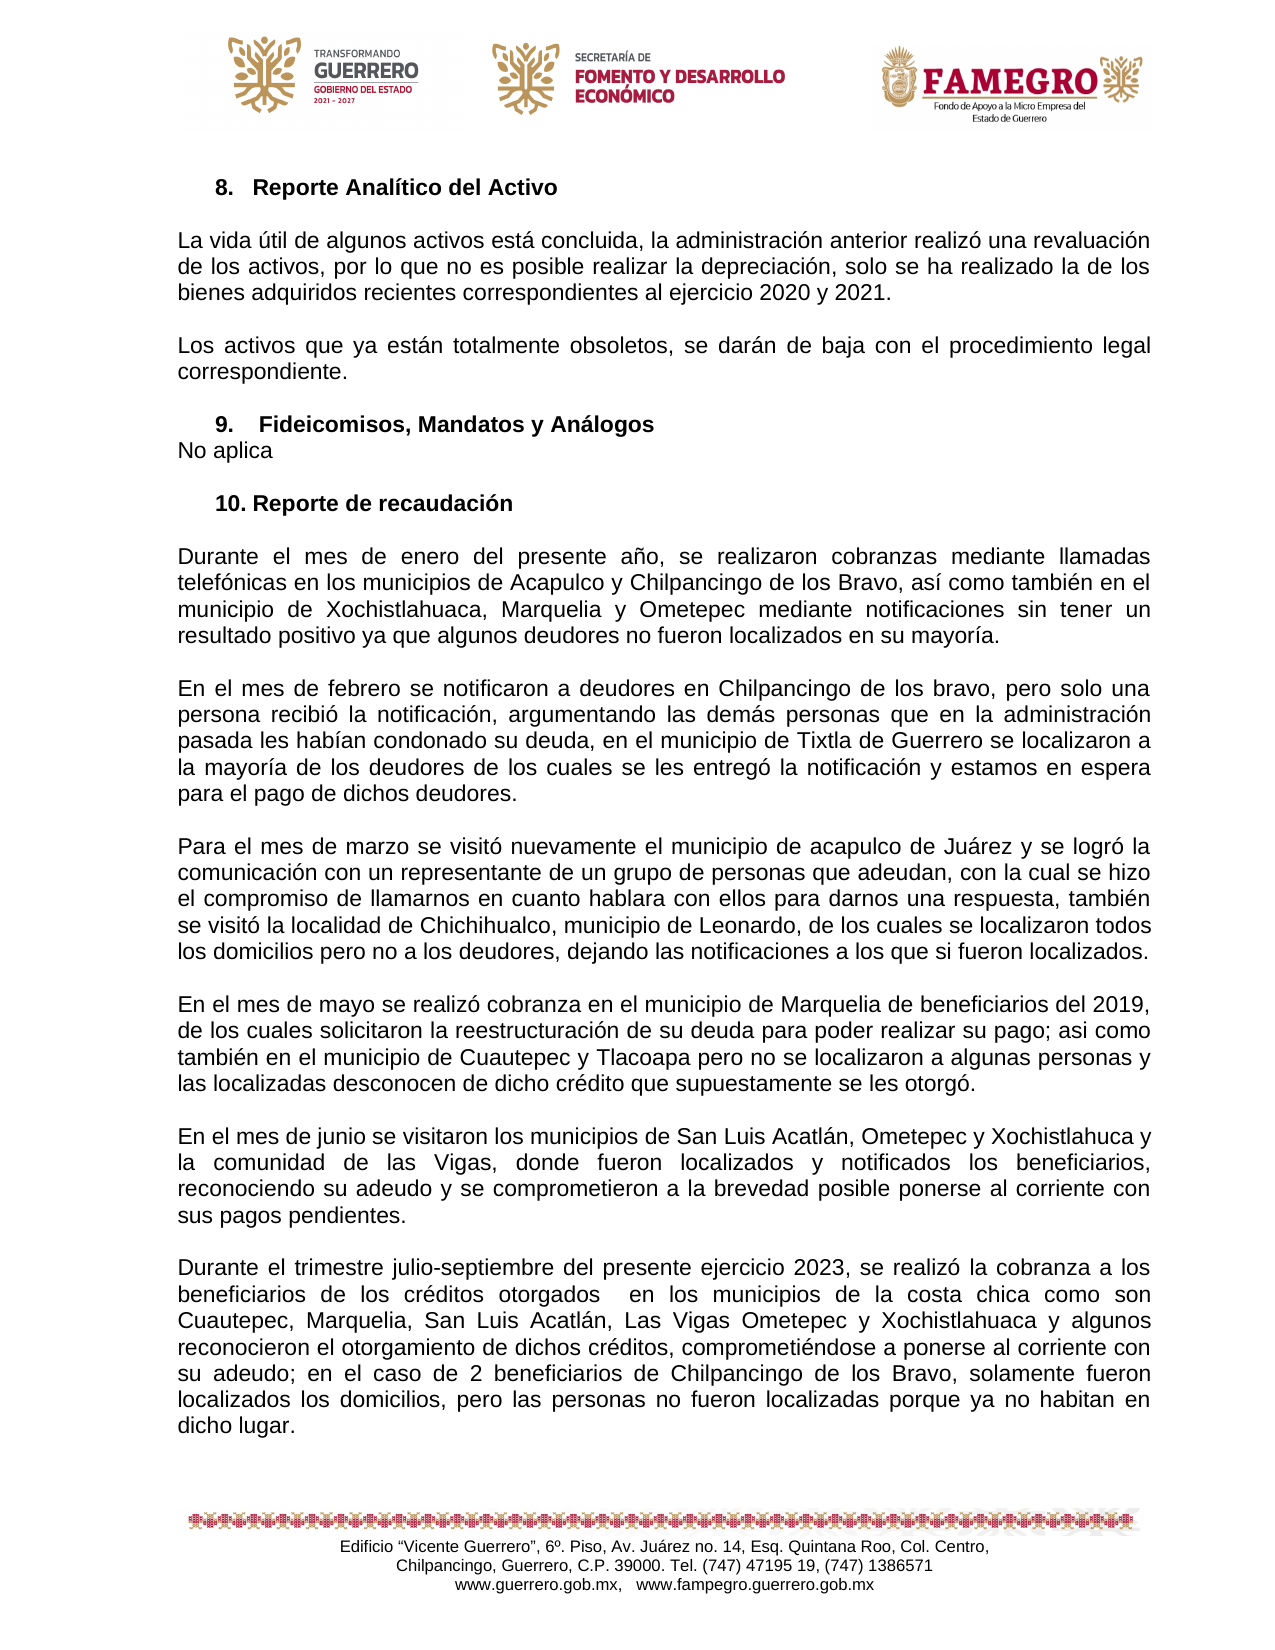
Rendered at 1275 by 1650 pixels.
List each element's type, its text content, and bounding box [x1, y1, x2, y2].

list Reporte Analítico del Activo [215, 174, 1152, 200]
text La vida útil de algunos activos está concluida, la administración anterior realizó una revaluación de los activos, por lo que no es posible realizar la depreciación, solo se ha realizado la de los bienes adquiridos recientes correspondientes al ejercicio 2020 y 2021. [177, 227, 1152, 306]
text No aplica [177, 437, 1152, 464]
text En el mes de mayo se realizó cobranza en el municipio de Marquelia de beneficiarios del 2019, de los cuales solicitaron la reestructuración de su deuda para poder realizar su pago; asi como también en el municipio de Cuautepec y Tlacoapa pero no se localizaron a algunas personas y las localizadas desconocen de dicho crédito que supuestamente se les otorgó. [177, 991, 1152, 1096]
text Los activos que ya están totalmente obsoletos, se darán de baja con el procedimiento legal correspondiente. [177, 332, 1152, 385]
picture [483, 18, 792, 146]
text Durante el mes de enero del presente año, se realizaron cobranzas mediante llamadas telefónicas en los municipios de Acapulco y Chilpancingo de los Bravo, así como también en el municipio de Xochistlahuaca, Marquelia y Ometepec mediante notificaciones sin tener un resultado positivo ya que algunos deudores no fueron localizados en su mayoría. [177, 543, 1152, 648]
text En el mes de febrero se notificaron a deudores en Chilpancingo de los bravo, pero solo una persona recibió la notificación, argumentando las demás personas que en la administración pasada les habían condonado su deuda, en el municipio de Tixtla de Guerrero se localizaron a la mayoría de los deudores de los cuales se les entregó la notificación y estamos en espera para el pago de dichos deudores. [177, 674, 1152, 806]
text Para el mes de marzo se visitó nuevamente el municipio de acapulco de Juárez y se logró la comunicación con un representante de un grupo de personas que adeudan, con la cual se hizo el compromiso de llamarnos en cuanto hablara con ellos para darnos una respuesta, también se visitó la localidad de Chichihualco, municipio de Leonardo, de los cuales se localizaron todos los domicilios pero no a los deudores, dejando las notificaciones a los que si fueron localizados. [177, 833, 1152, 964]
list Fideicomisos, Mandatos y Análogos [215, 411, 1152, 437]
picture [177, 1508, 1145, 1536]
text Durante el trimestre julio-septiembre del presente ejercicio 2023, se realizó la cobranza a los beneficiarios de los créditos otorgados en los municipios de la costa chica como son Cuautepec, Marquelia, San Luis Acatlán, Las Vigas Ometepec y Xochistlahuaca y algunos reconocieron el otorgamiento de dichos créditos, comprometiéndose a ponerse al corriente con su adeudo; en el caso de 2 beneficiarios de Chilpancingo de los Bravo, solamente fueron localizados los domicilios, pero las personas no fueron localizadas porque ya no habitan en dicho lugar. [177, 1254, 1152, 1439]
picture [183, 26, 465, 132]
list Reporte de recaudación [215, 490, 1152, 516]
picture [870, 46, 1152, 131]
text En el mes de junio se visitaron los municipios de San Luis Acatlán, Ometepec y Xochistlahuca y la comunidad de las Vigas, donde fueron localizados y notificados los beneficiarios, reconociendo su adeudo y se comprometieron a la brevedad posible ponerse al corriente con sus pagos pendientes. [177, 1123, 1152, 1228]
